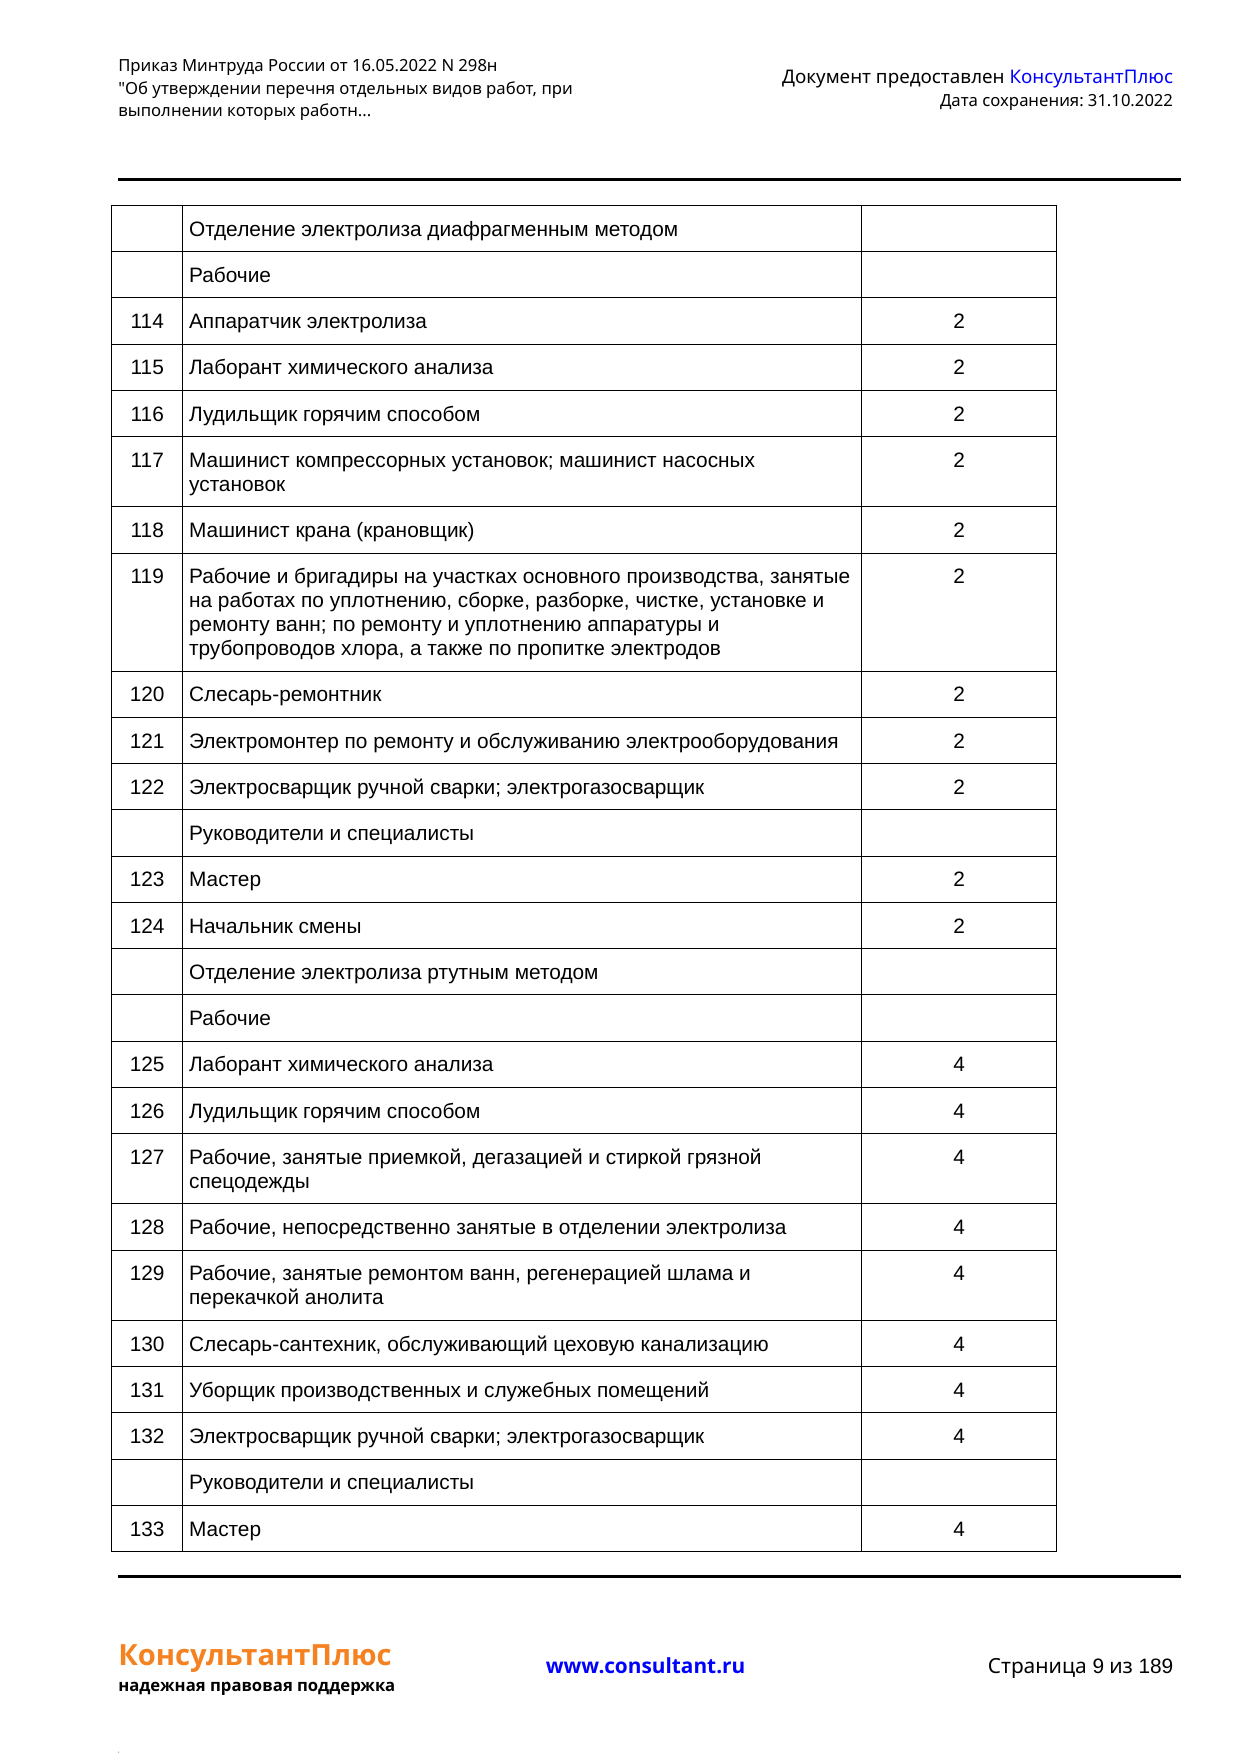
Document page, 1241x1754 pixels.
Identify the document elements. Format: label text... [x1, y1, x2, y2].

table_cell Электромонтер по ремонту и обслуживанию электрооборудования [183, 718, 861, 763]
table_cell 4 [862, 1321, 1056, 1366]
table_cell 125 [112, 1042, 182, 1087]
table_cell 133 [112, 1506, 182, 1551]
table_cell 118 [112, 507, 182, 552]
table_cell [862, 206, 1056, 251]
table_cell Мастер [183, 857, 861, 902]
table_cell Электросварщик ручной сварки; электрогазосварщик [183, 764, 861, 809]
table_cell 121 [112, 718, 182, 763]
table_cell [862, 1460, 1056, 1505]
table_cell Отделение электролиза ртутным методом [183, 949, 861, 994]
table_cell Лаборант химического анализа [183, 345, 861, 390]
table_cell 124 [112, 903, 182, 948]
table_cell 132 [112, 1413, 182, 1458]
table_cell 115 [112, 345, 182, 390]
table_cell 119 [112, 554, 182, 671]
table_cell 114 [112, 298, 182, 343]
table_cell 123 [112, 857, 182, 902]
table_cell Уборщик производственных и служебных помещений [183, 1367, 861, 1412]
table_cell 116 [112, 391, 182, 436]
table_cell 2 [862, 298, 1056, 343]
table_cell 4 [862, 1506, 1056, 1551]
table_cell 4 [862, 1367, 1056, 1412]
table_cell Рабочие, занятые приемкой, дегазацией и стиркой грязной спецодежды [183, 1134, 861, 1203]
table_cell [862, 995, 1056, 1041]
table_cell Слесарь-сантехник, обслуживающий цеховую канализацию [183, 1321, 861, 1366]
table_cell 2 [862, 903, 1056, 948]
table_cell 4 [862, 1134, 1056, 1203]
table_cell 2 [862, 507, 1056, 552]
table_cell 2 [862, 345, 1056, 390]
table_cell Машинист крана (крановщик) [183, 507, 861, 552]
table_cell 4 [862, 1042, 1056, 1087]
table_cell [862, 252, 1056, 297]
table_cell 4 [862, 1413, 1056, 1458]
table_cell Электросварщик ручной сварки; электрогазосварщик [183, 1413, 861, 1458]
table_cell Слесарь-ремонтник [183, 672, 861, 717]
table_cell [862, 810, 1056, 856]
table_cell Рабочие и бригадиры на участках основного производства, занятые на работах по уплотнению, сборке, разборке, чистке, установке и ремонту ванн; по ремонту и уплотнению аппаратуры и трубопроводов хлора, а также по пропитке электродов [183, 554, 861, 671]
table_cell Руководители и специалисты [183, 1460, 861, 1505]
table_cell 2 [862, 437, 1056, 506]
table_cell Аппаратчик электролиза [183, 298, 861, 343]
table_cell 117 [112, 437, 182, 506]
table_cell 2 [862, 391, 1056, 436]
table_cell Рабочие [183, 252, 861, 297]
table_cell 130 [112, 1321, 182, 1366]
table_cell 126 [112, 1088, 182, 1133]
table_cell Отделение электролиза диафрагменным методом [183, 206, 861, 251]
table_cell 120 [112, 672, 182, 717]
table_cell Руководители и специалисты [183, 810, 861, 856]
table_cell Рабочие [183, 995, 861, 1041]
table_cell Лаборант химического анализа [183, 1042, 861, 1087]
table_cell Лудильщик горячим способом [183, 391, 861, 436]
table_cell [112, 949, 182, 994]
table_cell 4 [862, 1088, 1056, 1133]
table_cell 2 [862, 764, 1056, 809]
table_cell [112, 810, 182, 856]
table_cell 2 [862, 554, 1056, 671]
table_cell 131 [112, 1367, 182, 1412]
table_cell 129 [112, 1251, 182, 1320]
table_cell 2 [862, 672, 1056, 717]
table_cell 127 [112, 1134, 182, 1203]
table_cell [112, 1460, 182, 1505]
table_cell Мастер [183, 1506, 861, 1551]
table_cell 128 [112, 1204, 182, 1249]
table_cell [112, 252, 182, 297]
table_cell [862, 949, 1056, 994]
table_cell Машинист компрессорных установок; машинист насосных установок [183, 437, 861, 506]
table_cell [112, 206, 182, 251]
table_cell 122 [112, 764, 182, 809]
table_cell Рабочие, занятые ремонтом ванн, регенерацией шлама и перекачкой анолита [183, 1251, 861, 1320]
table_cell Рабочие, непосредственно занятые в отделении электролиза [183, 1204, 861, 1249]
table_cell 2 [862, 857, 1056, 902]
table_cell Начальник смены [183, 903, 861, 948]
table_cell Лудильщик горячим способом [183, 1088, 861, 1133]
table_cell [112, 995, 182, 1041]
table_cell 2 [862, 718, 1056, 763]
table_cell 4 [862, 1251, 1056, 1320]
table_cell 4 [862, 1204, 1056, 1249]
